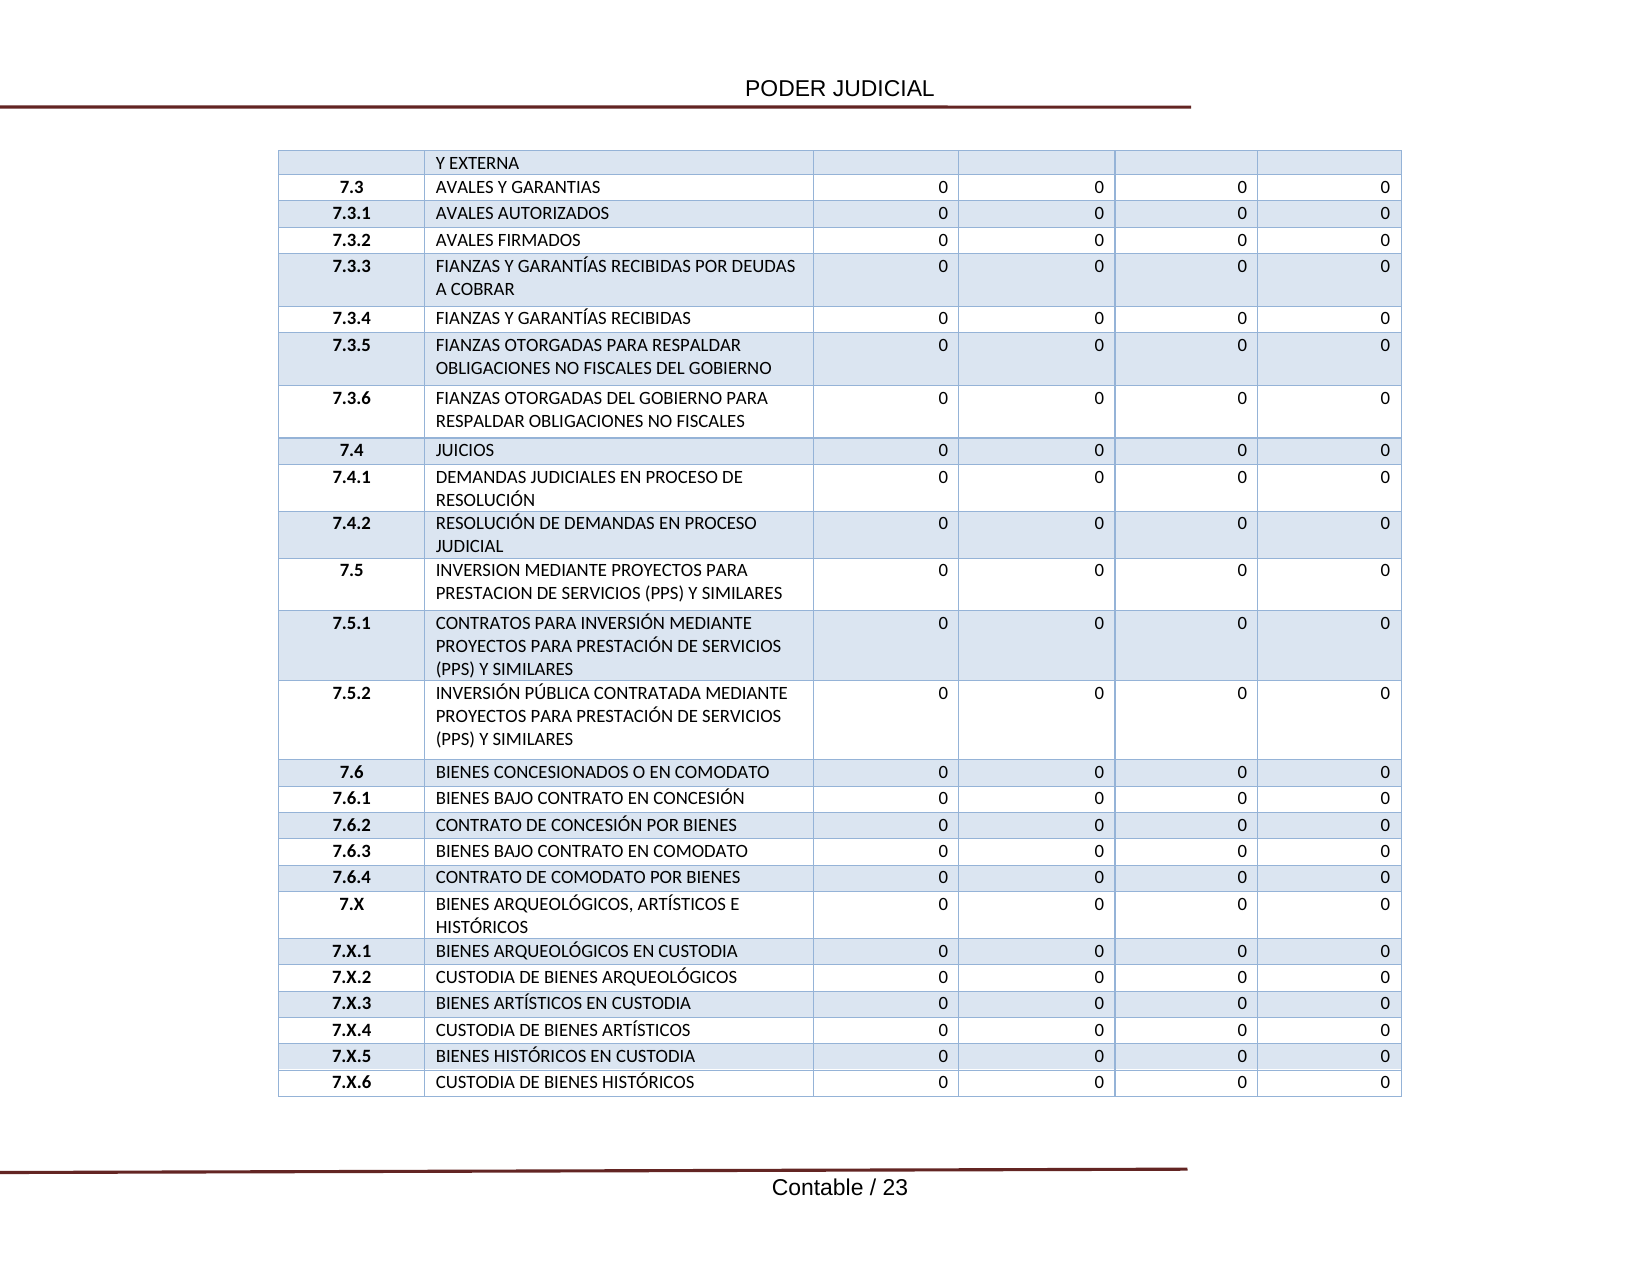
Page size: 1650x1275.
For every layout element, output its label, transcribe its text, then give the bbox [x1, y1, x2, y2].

table_cell 7.4.1 [279, 465, 424, 511]
table_cell 0 [1258, 151, 1401, 174]
table_cell 0 [959, 992, 1114, 1017]
table_cell 0 [959, 1071, 1114, 1096]
table_cell 0 [814, 866, 958, 891]
table_cell 0 [1116, 787, 1257, 812]
table_cell 7.X.2 [279, 965, 424, 991]
table_cell CUSTODIA DE BIENES HISTÓRICOS [425, 1071, 813, 1096]
table_cell 0 [1116, 760, 1257, 786]
table_cell 0 [959, 386, 1114, 437]
table_cell 0 [1258, 839, 1401, 864]
table_cell 0 [814, 439, 958, 464]
table_cell 0 [814, 254, 958, 306]
table_cell CUSTODIA DE BIENES ARQUEOLÓGICOS [425, 965, 813, 991]
table_cell BIENES CONCESIONADOS O EN COMODATO [425, 760, 813, 786]
table_cell 0 [1116, 151, 1257, 174]
table_cell 0 [1116, 892, 1257, 938]
table_cell 0 [1258, 465, 1401, 511]
table_cell 0 [1258, 386, 1401, 437]
table_cell 0 [1258, 892, 1401, 938]
table_cell 7.X.5 [279, 1044, 424, 1069]
table_cell 7.X.1 [279, 939, 424, 964]
table_cell 7.3.1 [279, 201, 424, 227]
table_cell 0 [959, 465, 1114, 511]
table_cell 0 [1116, 333, 1257, 385]
table_cell 0 [1116, 201, 1257, 227]
table_cell 0 [1116, 386, 1257, 437]
table_cell INVERSIÓN PÚBLICA CONTRATADA MEDIANTE PROYECTOS PARA PRESTACIÓN DE SERVICIOS (PPS) Y SIMILARES [425, 681, 813, 759]
table_cell 0 [1116, 866, 1257, 891]
table_cell 0 [814, 787, 958, 812]
table_cell 0 [814, 681, 958, 759]
table_cell FIANZAS Y GARANTÍAS RECIBIDAS POR DEUDAS A COBRAR [425, 254, 813, 306]
table_cell 0 [1258, 254, 1401, 306]
table_cell BIENES ARQUEOLÓGICOS EN CUSTODIA [425, 939, 813, 964]
table_cell 7.3.5 [279, 333, 424, 385]
table_cell 0 [959, 760, 1114, 786]
table_cell 0 [1116, 1044, 1257, 1069]
table_cell 0 [959, 228, 1114, 253]
table_cell 0 [814, 228, 958, 253]
table_cell CONTRATO DE CONCESIÓN POR BIENES [425, 813, 813, 838]
table_cell 7.6 [279, 760, 424, 786]
table_cell BIENES BAJO CONTRATO EN CONCESIÓN [425, 787, 813, 812]
table_cell 0 [959, 965, 1114, 991]
table_cell FIANZAS Y GARANTÍAS RECIBIDAS [425, 307, 813, 332]
table_cell 0 [814, 760, 958, 786]
table_cell 0 [1116, 439, 1257, 464]
table_cell 0 [1258, 1071, 1401, 1096]
table_cell 0 [959, 254, 1114, 306]
table_cell 0 [814, 307, 958, 332]
table_cell 0 [959, 439, 1114, 464]
table_cell 0 [959, 512, 1114, 558]
table_cell 7.4 [279, 439, 424, 464]
table_cell AVALES Y GARANTIAS [425, 175, 813, 200]
table_cell 0 [959, 866, 1114, 891]
table_cell 0 [814, 611, 958, 680]
table_cell 0 [1258, 992, 1401, 1017]
table_cell 0 [1258, 813, 1401, 838]
table_cell 7.6.2 [279, 813, 424, 838]
table_cell 0 [814, 892, 958, 938]
table_cell 7.5.1 [279, 611, 424, 680]
table_cell 0 [814, 512, 958, 558]
table_cell 7.6.4 [279, 866, 424, 891]
table_cell BIENES HISTÓRICOS EN CUSTODIA [425, 1044, 813, 1069]
table_cell 7.6.3 [279, 839, 424, 864]
table_cell BIENES BAJO CONTRATO EN COMODATO [425, 839, 813, 864]
table_cell 0 [1116, 611, 1257, 680]
table_cell 7.5.2 [279, 681, 424, 759]
table_cell 0 [814, 201, 958, 227]
table_cell 0 [1116, 965, 1257, 991]
table_cell 0 [1258, 681, 1401, 759]
table_cell 7.3.4 [279, 307, 424, 332]
table_cell 7.3.3 [279, 254, 424, 306]
table_cell 7.3.6 [279, 386, 424, 437]
table_cell CUSTODIA DE BIENES ARTÍSTICOS [425, 1018, 813, 1043]
table_cell 0 [1116, 465, 1257, 511]
table_cell 0 [814, 151, 958, 174]
table_cell 0 [1258, 965, 1401, 991]
table_cell 0 [814, 813, 958, 838]
table_cell 0 [1258, 939, 1401, 964]
table_cell 0 [1258, 1018, 1401, 1043]
table_cell BIENES ARQUEOLÓGICOS, ARTÍSTICOS E HISTÓRICOS [425, 892, 813, 938]
table_cell 7.3.2 [279, 228, 424, 253]
table_cell 7.5 [279, 559, 424, 610]
table_cell 0 [814, 333, 958, 385]
table_cell 7.X [279, 892, 424, 938]
table_cell FIANZAS OTORGADAS DEL GOBIERNO PARA RESPALDAR OBLIGACIONES NO FISCALES [425, 386, 813, 437]
table_cell 0 [959, 939, 1114, 964]
table_cell JUICIOS [425, 439, 813, 464]
table_cell 0 [959, 1044, 1114, 1069]
table_cell 0 [959, 681, 1114, 759]
table_cell 0 [1258, 559, 1401, 610]
table_cell 0 [1116, 254, 1257, 306]
table_cell 0 [814, 465, 958, 511]
table_cell 0 [1116, 175, 1257, 200]
table_cell 7.X.4 [279, 1018, 424, 1043]
table_cell 0 [1258, 439, 1401, 464]
table_cell 0 [1116, 813, 1257, 838]
table_cell 0 [1116, 992, 1257, 1017]
table_cell 0 [1116, 1071, 1257, 1096]
table_cell 0 [814, 559, 958, 610]
table_cell 0 [814, 1018, 958, 1043]
table_cell 0 [1116, 512, 1257, 558]
table_cell 0 [1258, 760, 1401, 786]
table_cell FIANZAS OTORGADAS PARA RESPALDAR OBLIGACIONES NO FISCALES DEL GOBIERNO [425, 333, 813, 385]
table_cell 7.4.2 [279, 512, 424, 558]
table_cell DEMANDAS JUDICIALES EN PROCESO DE RESOLUCIÓN [425, 465, 813, 511]
table_cell 0 [814, 1071, 958, 1096]
table_cell 0 [814, 1044, 958, 1069]
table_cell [425, 151, 813, 174]
table_cell 0 [959, 151, 1114, 174]
table_cell 7.2.6 [279, 151, 424, 174]
table_cell 0 [814, 839, 958, 864]
table_cell 0 [959, 307, 1114, 332]
table_cell CONTRATO DE COMODATO POR BIENES [425, 866, 813, 891]
table_cell 0 [1116, 228, 1257, 253]
table_cell 0 [959, 611, 1114, 680]
table_cell 0 [1258, 1044, 1401, 1069]
table_cell 7.6.1 [279, 787, 424, 812]
table_cell 0 [1258, 307, 1401, 332]
table_cell 0 [959, 333, 1114, 385]
table_cell 0 [959, 559, 1114, 610]
table_cell 0 [1116, 1018, 1257, 1043]
table_cell 0 [814, 939, 958, 964]
table_cell 0 [1258, 611, 1401, 680]
table_cell 0 [959, 175, 1114, 200]
table_cell 0 [959, 839, 1114, 864]
table_cell 0 [959, 813, 1114, 838]
table_cell 0 [1258, 333, 1401, 385]
table_cell 0 [814, 992, 958, 1017]
table_cell INVERSION MEDIANTE PROYECTOS PARA PRESTACION DE SERVICIOS (PPS) Y SIMILARES [425, 559, 813, 610]
table_cell 0 [1258, 512, 1401, 558]
table_cell 0 [1258, 787, 1401, 812]
table_cell 0 [1116, 559, 1257, 610]
table_cell 0 [1258, 201, 1401, 227]
table_cell 7.X.3 [279, 992, 424, 1017]
table_cell 0 [1116, 307, 1257, 332]
table_cell 0 [1258, 866, 1401, 891]
table_cell 0 [814, 965, 958, 991]
table_cell AVALES AUTORIZADOS [425, 201, 813, 227]
table_cell BIENES ARTÍSTICOS EN CUSTODIA [425, 992, 813, 1017]
table_cell 7.X.6 [279, 1071, 424, 1096]
table_cell 0 [959, 892, 1114, 938]
table_cell 0 [1116, 681, 1257, 759]
table_cell 0 [1258, 175, 1401, 200]
table_cell 0 [814, 386, 958, 437]
table_cell CONTRATOS PARA INVERSIÓN MEDIANTE PROYECTOS PARA PRESTACIÓN DE SERVICIOS (PPS) Y SIMILARES [425, 611, 813, 680]
table_cell AVALES FIRMADOS [425, 228, 813, 253]
table_cell 0 [814, 175, 958, 200]
table_cell 0 [1116, 839, 1257, 864]
table_cell 7.3 [279, 175, 424, 200]
table_cell 0 [959, 1018, 1114, 1043]
table_cell 0 [1116, 939, 1257, 964]
table_cell 0 [959, 787, 1114, 812]
table_cell RESOLUCIÓN DE DEMANDAS EN PROCESO JUDICIAL [425, 512, 813, 558]
table_cell 0 [959, 201, 1114, 227]
table_cell 0 [1258, 228, 1401, 253]
